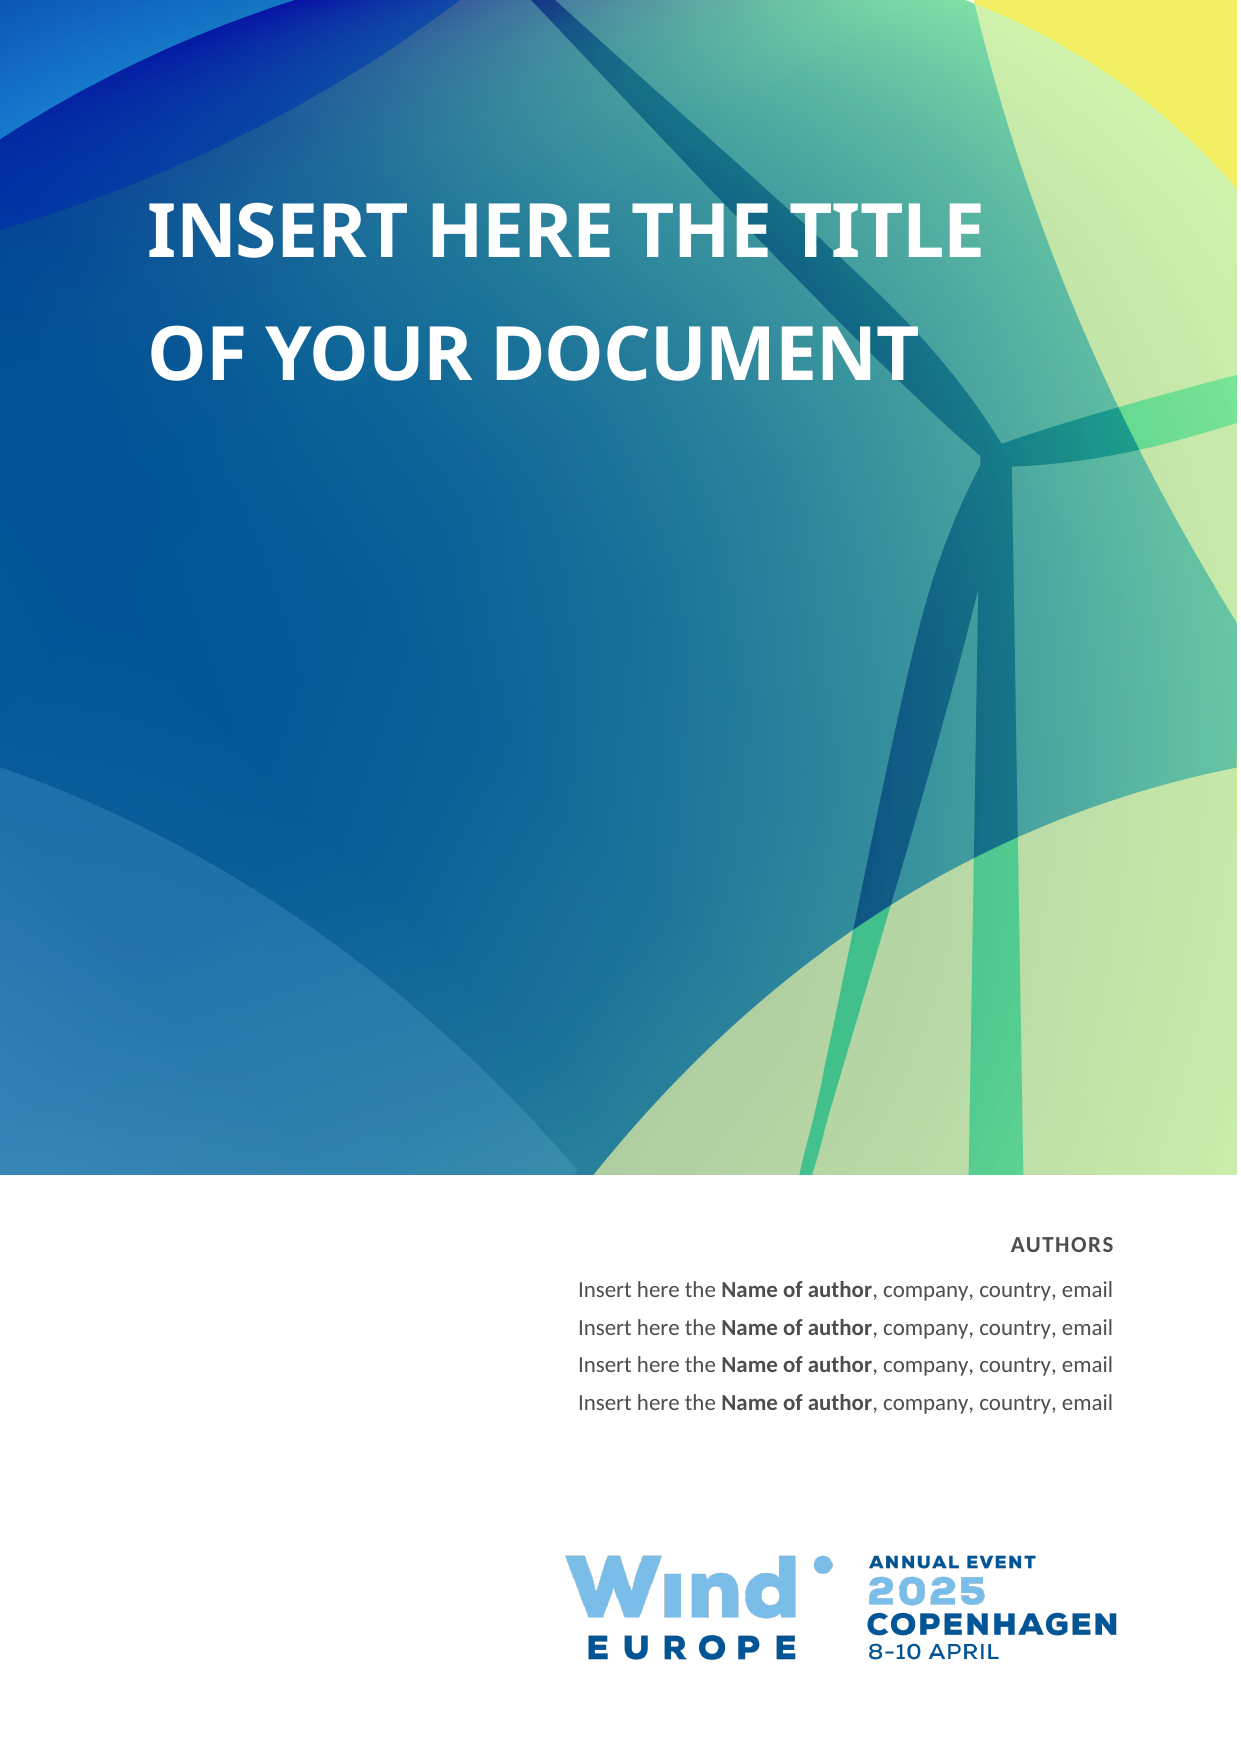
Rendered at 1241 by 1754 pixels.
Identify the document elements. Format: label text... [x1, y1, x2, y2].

picture [556, 1545, 1129, 1671]
picture [0, 0, 1237, 1175]
title OF YOUR DOCUMENT [148, 300, 1122, 402]
title INSERT HERE THE TITLE [148, 177, 1122, 279]
